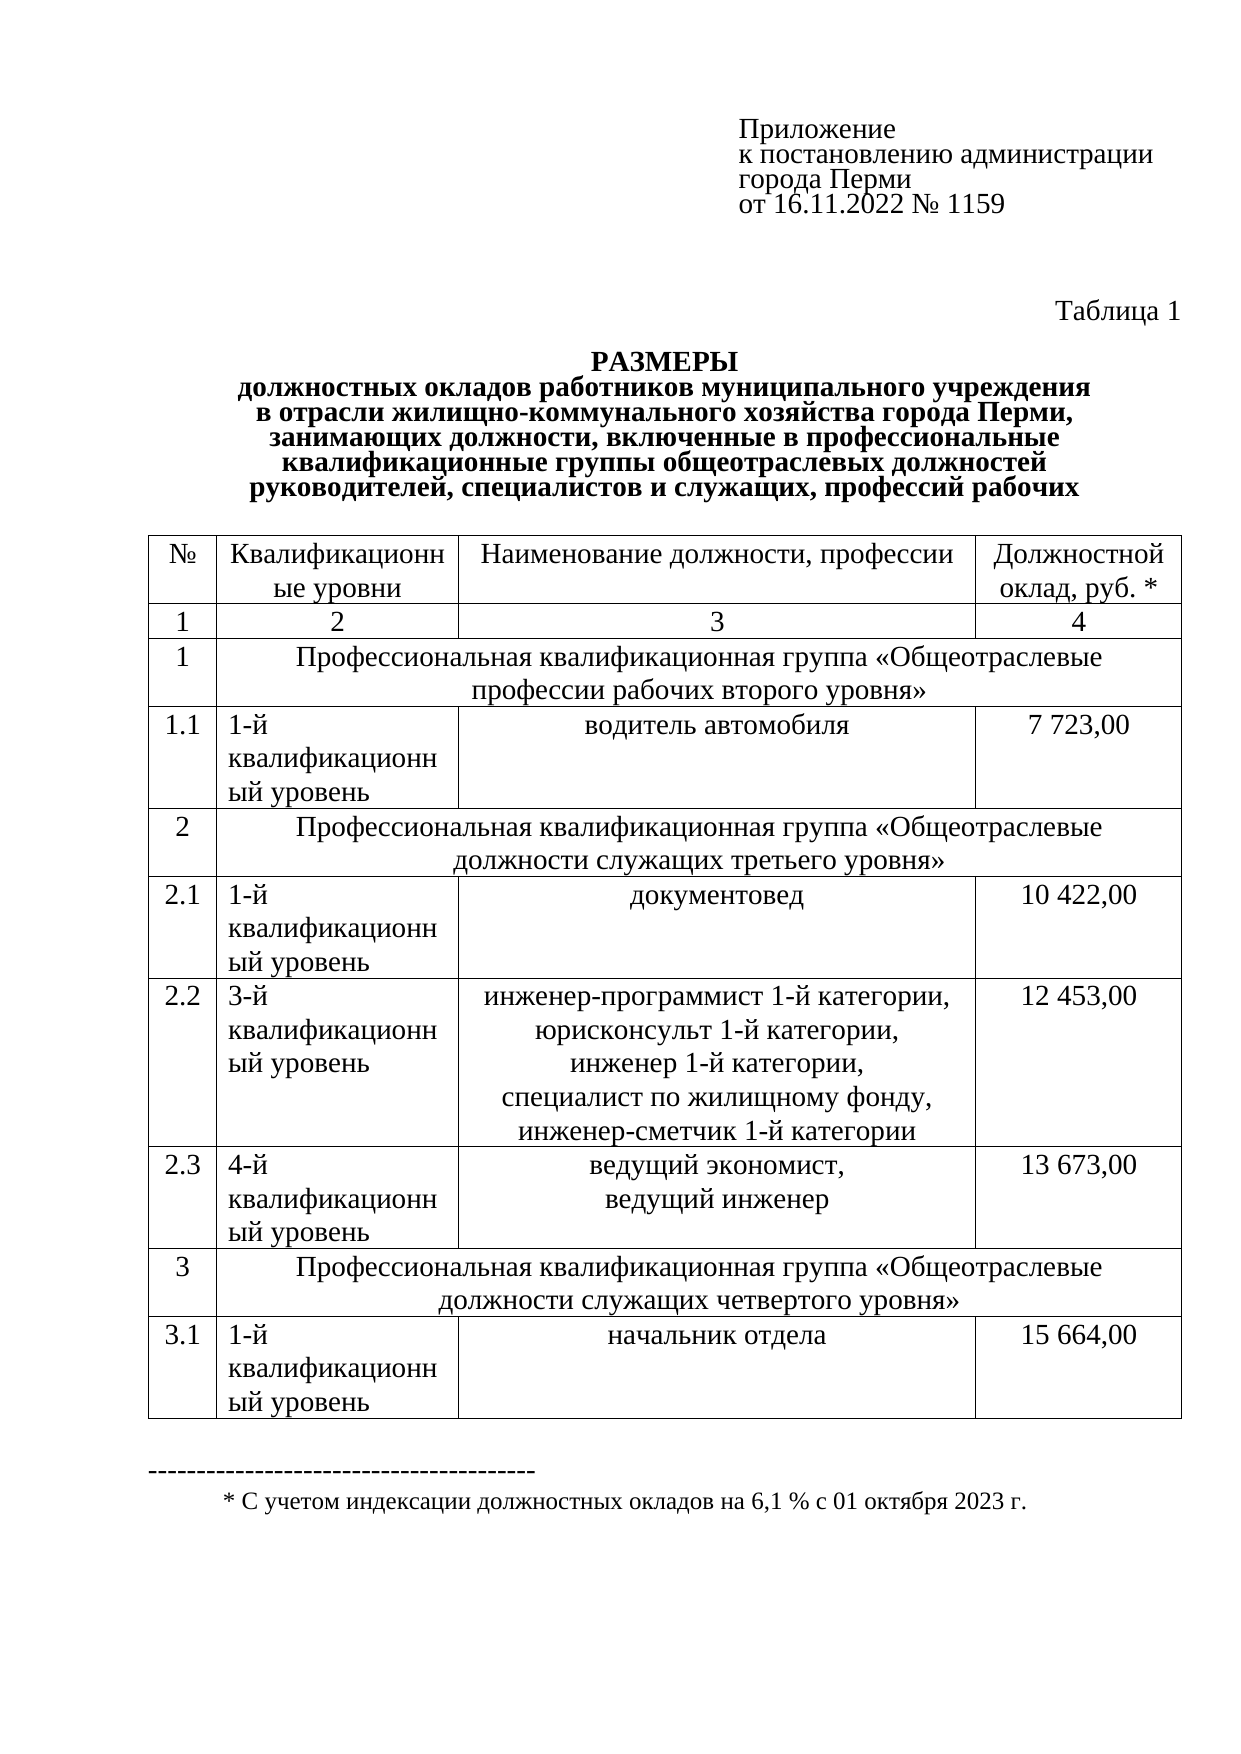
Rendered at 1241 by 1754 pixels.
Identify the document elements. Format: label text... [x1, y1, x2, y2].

table_header № [149, 536, 216, 603]
title должностных окладов работников муниципального учреждения [148, 377, 1181, 402]
table_cell 15 664,00 [976, 1317, 1181, 1418]
table_cell инженер-программист 1-й категории, юрисконсульт 1-й категории, инженер 1-й категории, специалист по жилищному фонду, инженер-сметчик 1-й категории [459, 979, 975, 1146]
table_cell 1.1 [149, 707, 216, 808]
table_cell 2 [217, 604, 458, 638]
table_cell 1-й квалификационный уровень [217, 707, 458, 808]
table_cell 3 [459, 604, 975, 638]
table_cell 7 723,00 [976, 707, 1181, 808]
title в отрасли жилищно-коммунального хозяйства города Перми, [148, 402, 1181, 427]
table_cell 10 422,00 [976, 877, 1181, 977]
title руководителей, специалистов и служащих, профессий рабочих [883, 477, 1181, 502]
table_cell 1 [149, 604, 216, 638]
table_cell документовед [459, 877, 975, 977]
title руководителей, специалистов и служащих, профессий рабочих [148, 477, 879, 502]
title РАЗМЕРЫ [148, 352, 1181, 377]
table_header Наименование должности, профессии [459, 536, 975, 603]
table_cell 4-й квалификационный уровень [217, 1147, 458, 1248]
table_cell 1 [149, 639, 216, 706]
table_cell 2.2 [149, 979, 216, 1146]
title к постановлению администрации [738, 143, 1181, 168]
table_cell 13 673,00 [976, 1147, 1181, 1248]
table_cell 2.3 [149, 1147, 216, 1248]
table_cell Профессиональная квалификационная группа «Общеотраслевые профессии рабочих второго уровня» [217, 639, 1181, 706]
table_cell 1-й квалификационный уровень [217, 877, 458, 977]
table_cell Профессиональная квалификационная группа «Общеотраслевые должности служащих третьего уровня» [217, 809, 1181, 876]
table_cell Профессиональная квалификационная группа «Общеотраслевые должности служащих четвертого уровня» [217, 1249, 1181, 1316]
table_cell 2.1 [149, 877, 216, 977]
table_cell 2 [149, 809, 216, 876]
table_cell начальник отдела [459, 1317, 975, 1418]
text * С учетом индексации должностных окладов на 6,1 % с 01 октября 2023 г. [148, 1486, 1181, 1514]
text ---------------------------------------- [148, 1452, 1181, 1486]
table_cell 1-й квалификационный уровень [217, 1317, 458, 1418]
title от 16.11.2022 № 1159 [738, 193, 1181, 218]
table_cell 3 [149, 1249, 216, 1316]
title занимающих должности, включенные в профессиональные квалификационные группы общеотраслевых должностей [148, 427, 1181, 477]
title города Перми [738, 168, 1181, 193]
table_cell 4 [976, 604, 1181, 638]
table_cell 3.1 [149, 1317, 216, 1418]
table_cell ведущий экономист, ведущий инженер [459, 1147, 975, 1248]
text Таблица 1 [148, 293, 1181, 327]
title Приложение [738, 118, 1181, 143]
table_header Квалификационные уровни [217, 536, 458, 603]
table_cell 3-й квалификационный уровень [217, 979, 458, 1146]
table_cell водитель автомобиля [459, 707, 975, 808]
table_cell 12 453,00 [976, 979, 1181, 1146]
table_header Должностной оклад, руб. * [976, 536, 1181, 603]
